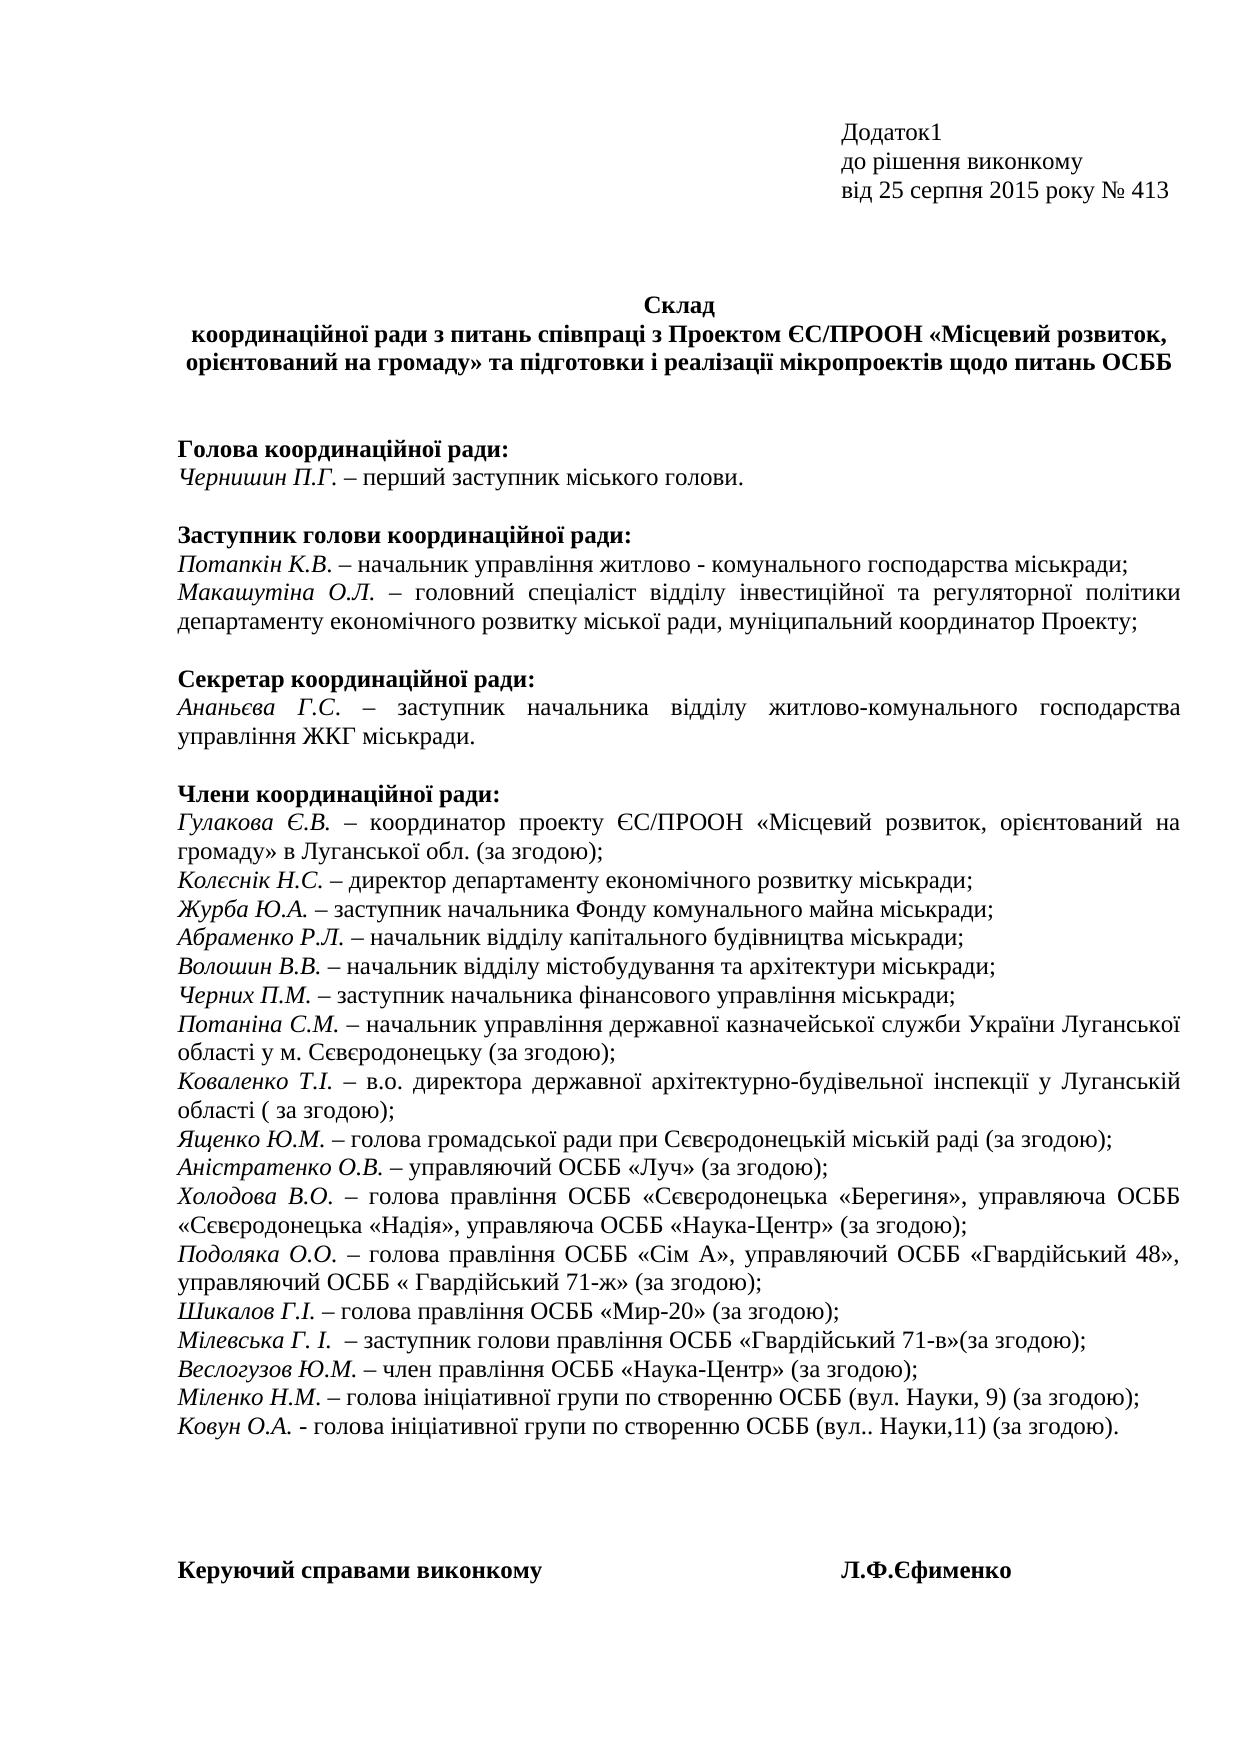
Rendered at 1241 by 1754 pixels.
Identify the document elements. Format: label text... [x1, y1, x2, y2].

text Макашутіна О.Л. – головний спеціаліст відділу інвестиційної та регуляторної політики департаменту економічного розвитку міської ради, муніципальний координатор Проекту; [177, 577, 1181, 635]
text Заступник голови координаційної ради: [177, 520, 1181, 549]
text Мілевська Г. І. – заступник голови правління ОСББ «Гвардійський 71-в»(за згодою); [177, 1325, 1181, 1354]
text Аністратенко О.В. – управляючий ОСББ «Луч» (за згодою); [177, 1152, 1181, 1181]
text Ященко Ю.М. – голова громадської ради при Сєвєродонецькій міській раді (за згодою); [177, 1124, 1181, 1152]
text Склад [177, 290, 1181, 319]
text Гулакова Є.В. – координатор проекту ЄС/ПРООН «Місцевий розвиток, орієнтований на громаду» в Луганської обл. (за згодою); [177, 807, 1181, 865]
text від 25 серпня 2015 року № 413 [177, 175, 1181, 204]
text Подоляка О.О. – голова правління ОСББ «Сім А», управляючий ОСББ «Гвардійський 48», управляючий ОСББ « Гвардійський 71-ж» (за згодою); [177, 1239, 1181, 1296]
text Абраменко Р.Л. – начальник відділу капітального будівництва міськради; [177, 922, 1181, 951]
text Члени координаційної ради: [177, 779, 1181, 807]
text Журба Ю.А. – заступник начальника Фонду комунального майна міськради; [177, 894, 1181, 922]
text Додаток1 [841, 117, 1181, 146]
text Керуючий справами виконкому Л.Ф.Єфименко [177, 1555, 1181, 1584]
text Секретар координаційної ради: [177, 664, 1181, 692]
text Коваленко Т.І. – в.о. директора державної архітектурно-будівельної інспекції у Луганській області ( за згодою); [177, 1066, 1181, 1124]
text Потапкін К.В. – начальник управління житлово - комунального господарства міськради; [177, 549, 1181, 577]
text Веслогузов Ю.М. – член правління ОСББ «Наука-Центр» (за згодою); [177, 1354, 1181, 1382]
text Голова координаційної ради: [177, 434, 1181, 462]
text координаційної ради з питань співпраці з Проектом ЄС/ПРООН «Місцевий розвиток, орієнтований на громаду» та підготовки і реалізації мікропроектів щодо питань ОСББ [177, 319, 1181, 376]
text Ананьєва Г.С. – заступник начальника відділу житлово-комунального господарства управління ЖКГ міськради. [177, 692, 1181, 750]
text Ковун О.А. - голова ініціативної групи по створенню ОСББ (вул.. Науки,11) (за згодою). [177, 1411, 1181, 1440]
text Черних П.М. – заступник начальника фінансового управління міськради; [177, 980, 1181, 1009]
text Міленко Н.М. – голова ініціативної групи по створенню ОСББ (вул. Науки, 9) (за згодою); [177, 1382, 1181, 1411]
text Холодова В.О. – голова правління ОСББ «Сєвєродонецька «Берегиня», управляюча ОСББ «Сєвєродонецька «Надія», управляюча ОСББ «Наука-Центр» (за згодою); [177, 1181, 1181, 1239]
text Колєснік Н.С. – директор департаменту економічного розвитку міськради; [177, 865, 1181, 894]
text Чернишин П.Г. – перший заступник міського голови. [177, 462, 1181, 491]
text Шикалов Г.І. – голова правління ОСББ «Мир-20» (за згодою); [177, 1296, 1181, 1325]
text до рішення виконкому [177, 146, 1181, 175]
text Волошин В.В. – начальник відділу містобудування та архітектури міськради; [177, 951, 1181, 980]
text Потаніна С.М. – начальник управління державної казначейської служби України Луганської області у м. Сєвєродонецьку (за згодою); [177, 1009, 1181, 1066]
